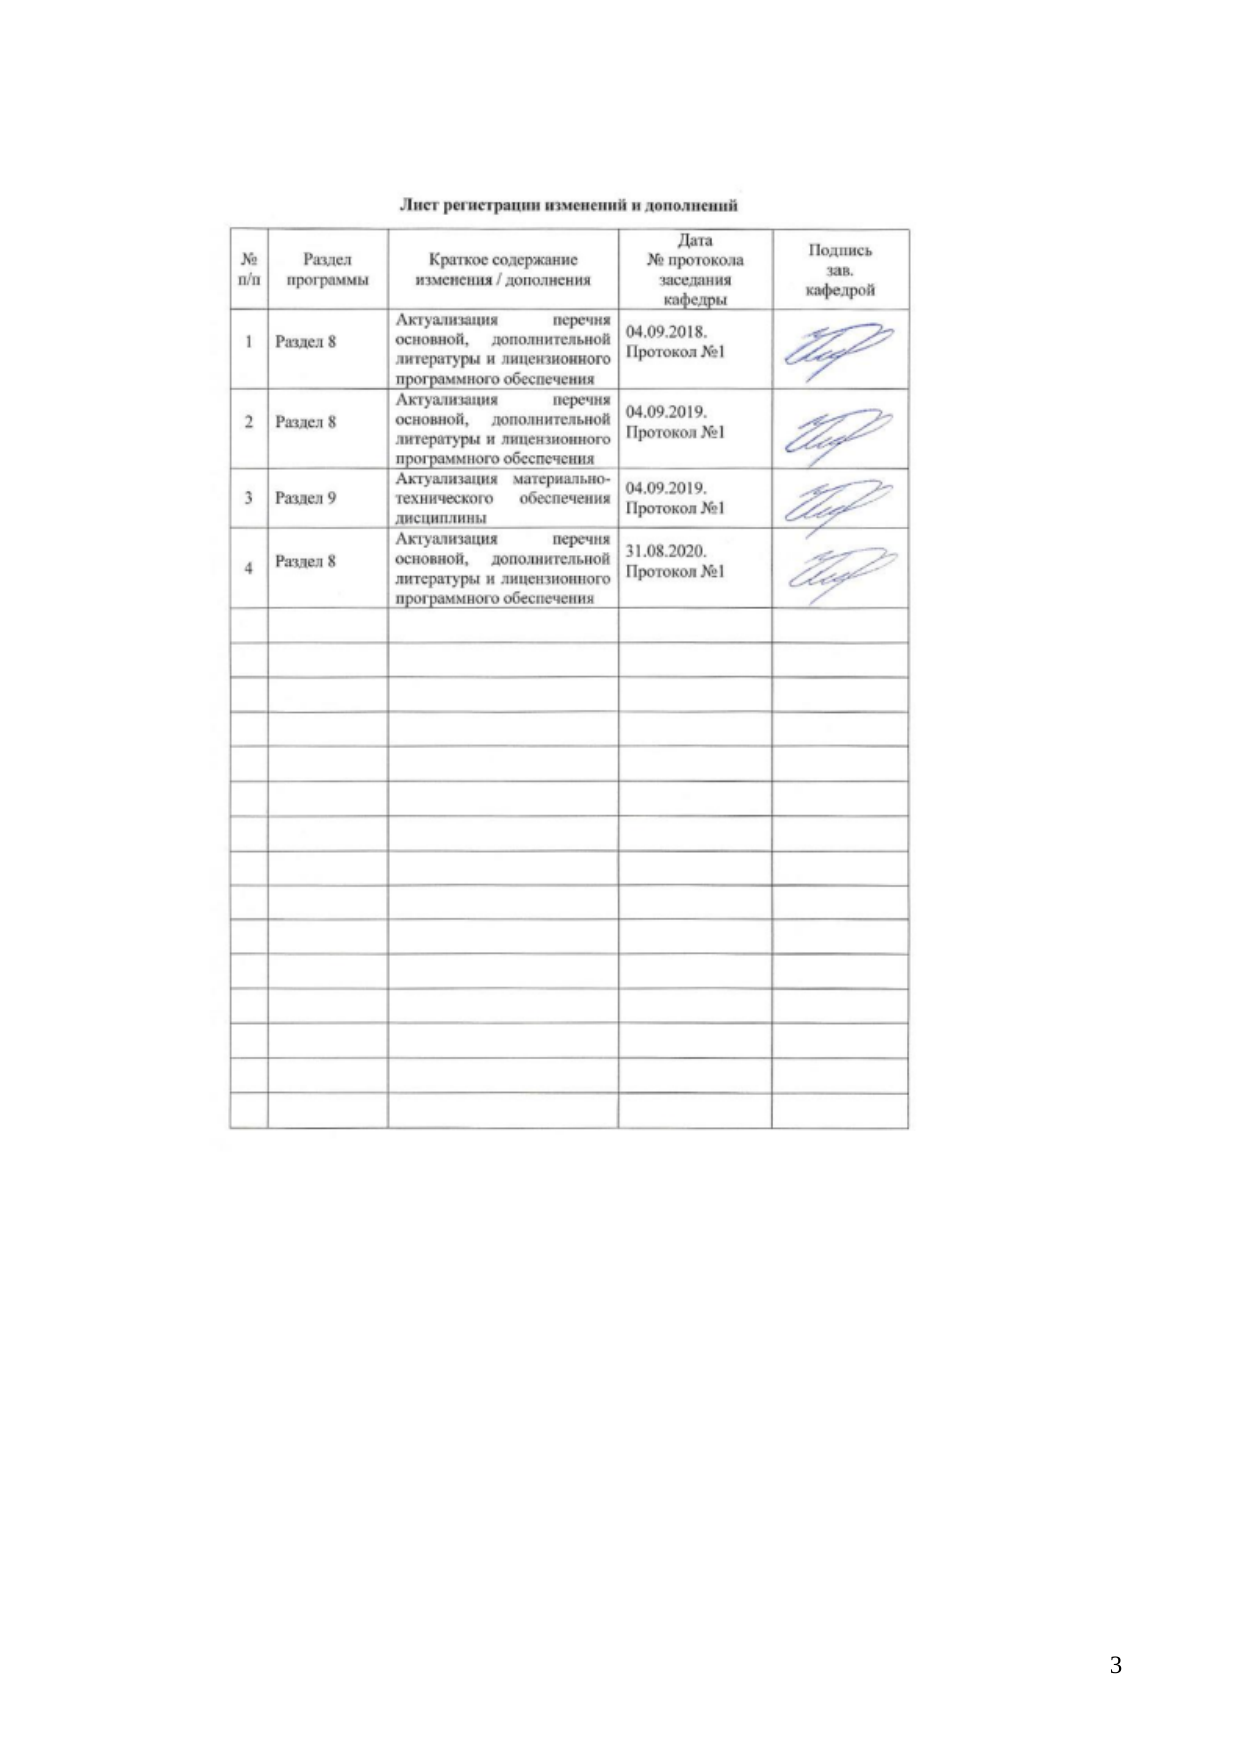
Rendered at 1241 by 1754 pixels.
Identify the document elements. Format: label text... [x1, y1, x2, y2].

picture [177, 118, 942, 1206]
